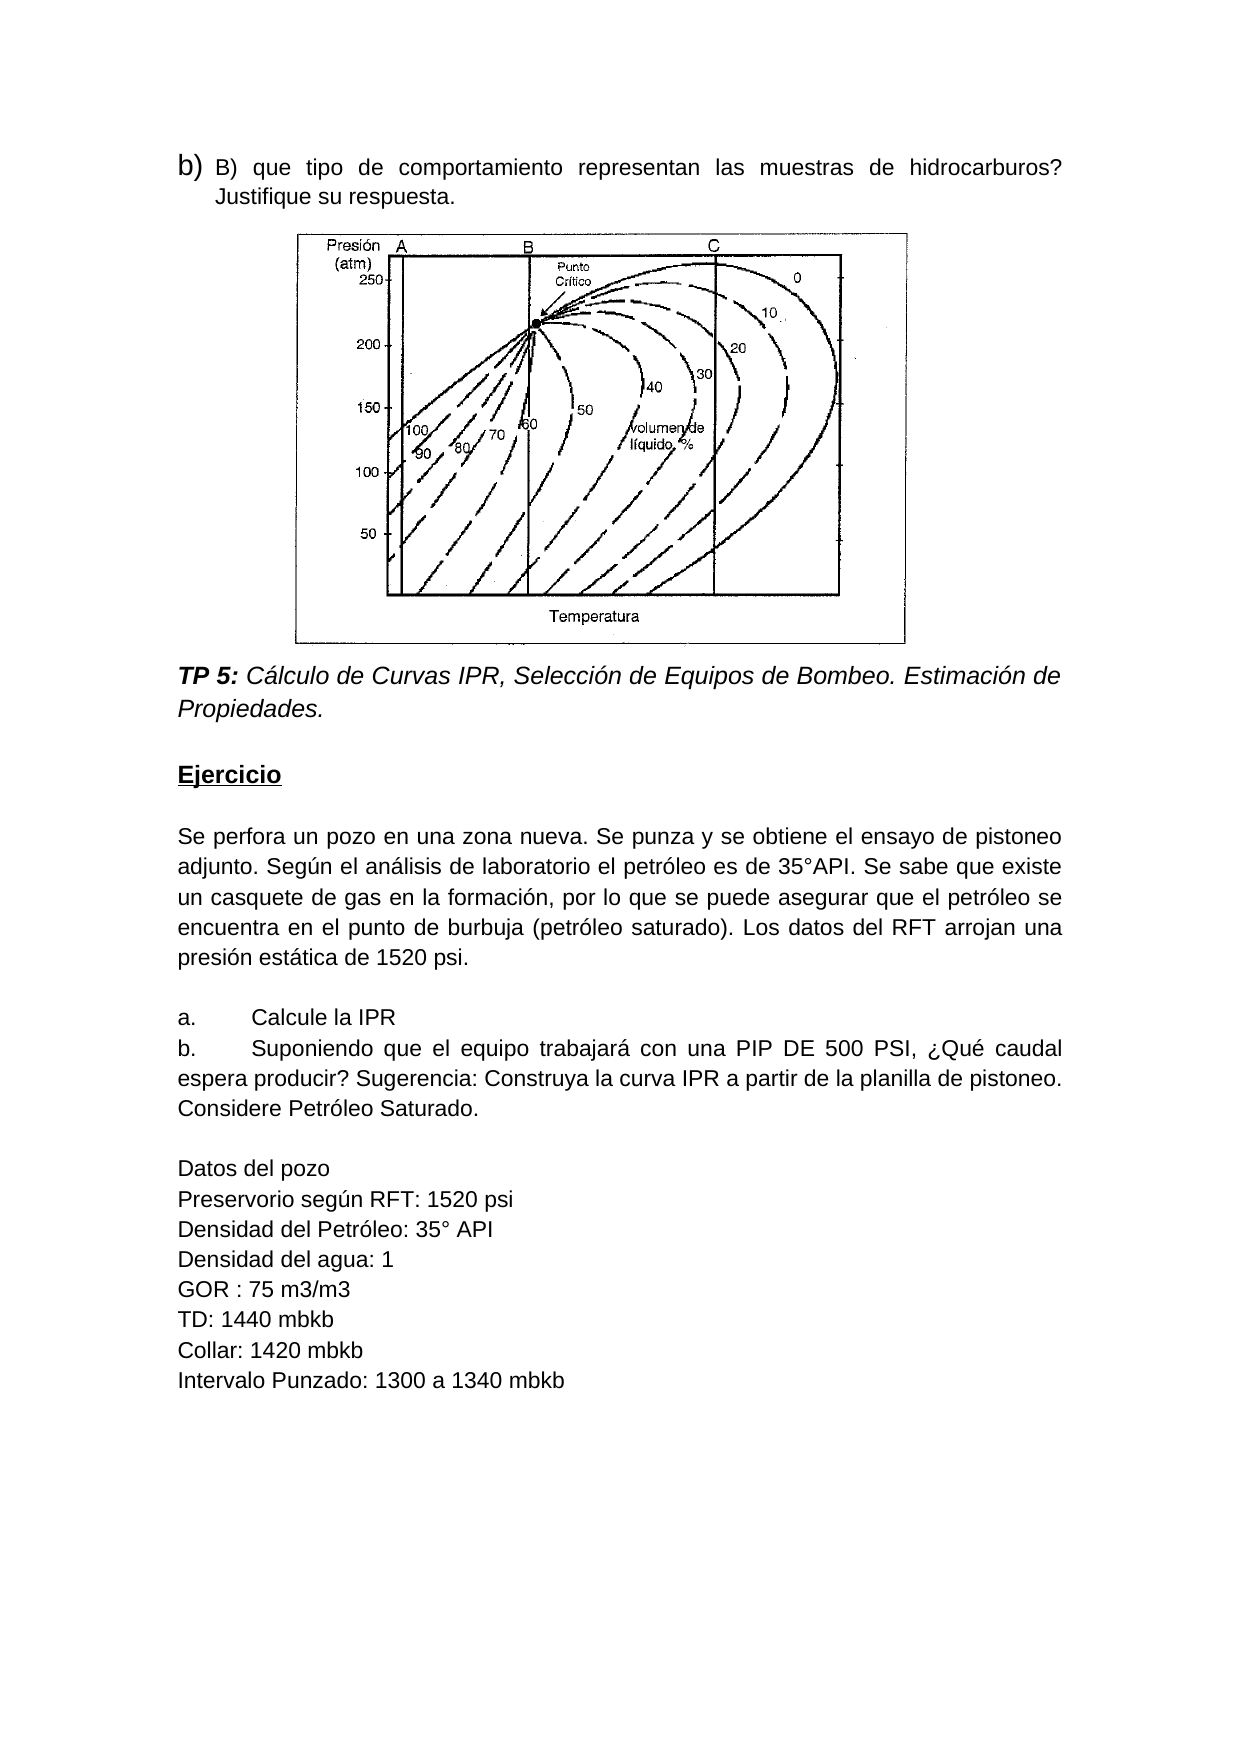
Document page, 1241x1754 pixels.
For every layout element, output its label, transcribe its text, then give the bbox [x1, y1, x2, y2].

text Intervalo Punzado: 1300 a 1340 mbkb [177, 1367, 1063, 1393]
list B) que tipo de comportamiento representan las muestras de hidrocarburos? Justifique su respuesta. [177, 148, 1063, 209]
text TP 5: Cálculo de Curvas IPR, Selección de Equipos de Bombeo. Estimación de Propiedades. [177, 661, 1063, 722]
text GOR : 75 m3/m3 [177, 1276, 1063, 1302]
text Ejercicio [177, 760, 1063, 788]
text Datos del pozo [177, 1155, 1063, 1182]
text Densidad del Petróleo: 35° API [177, 1216, 1063, 1242]
text Se perfora un pozo en una zona nueva. Se punza y se obtiene el ensayo de pistoneo adjunto. Según el análisis de laboratorio el petróleo es de 35°API. Se sabe que existe un casquete de gas en la formación, por lo que se puede asegurar que el petróleo se encuentra en el punto de burbuja (petróleo saturado). Los datos del RFT arrojan una presión estática de 1520 psi. [177, 823, 1063, 970]
text Densidad del agua: 1 [177, 1246, 1063, 1272]
text Preservorio según RFT: 1520 psi [177, 1186, 1063, 1212]
text TD: 1440 mbkb [177, 1306, 1063, 1333]
text Collar: 1420 mbkb [177, 1337, 1063, 1363]
list Calcule la IPR [177, 1004, 1063, 1031]
list Suponiendo que el equipo trabajará con una PIP DE 500 PSI, ¿Qué caudal espera producir? Sugerencia: Construya la curva IPR a partir de la planilla de pistoneo. Considere Petróleo Saturado. [177, 1034, 1063, 1121]
